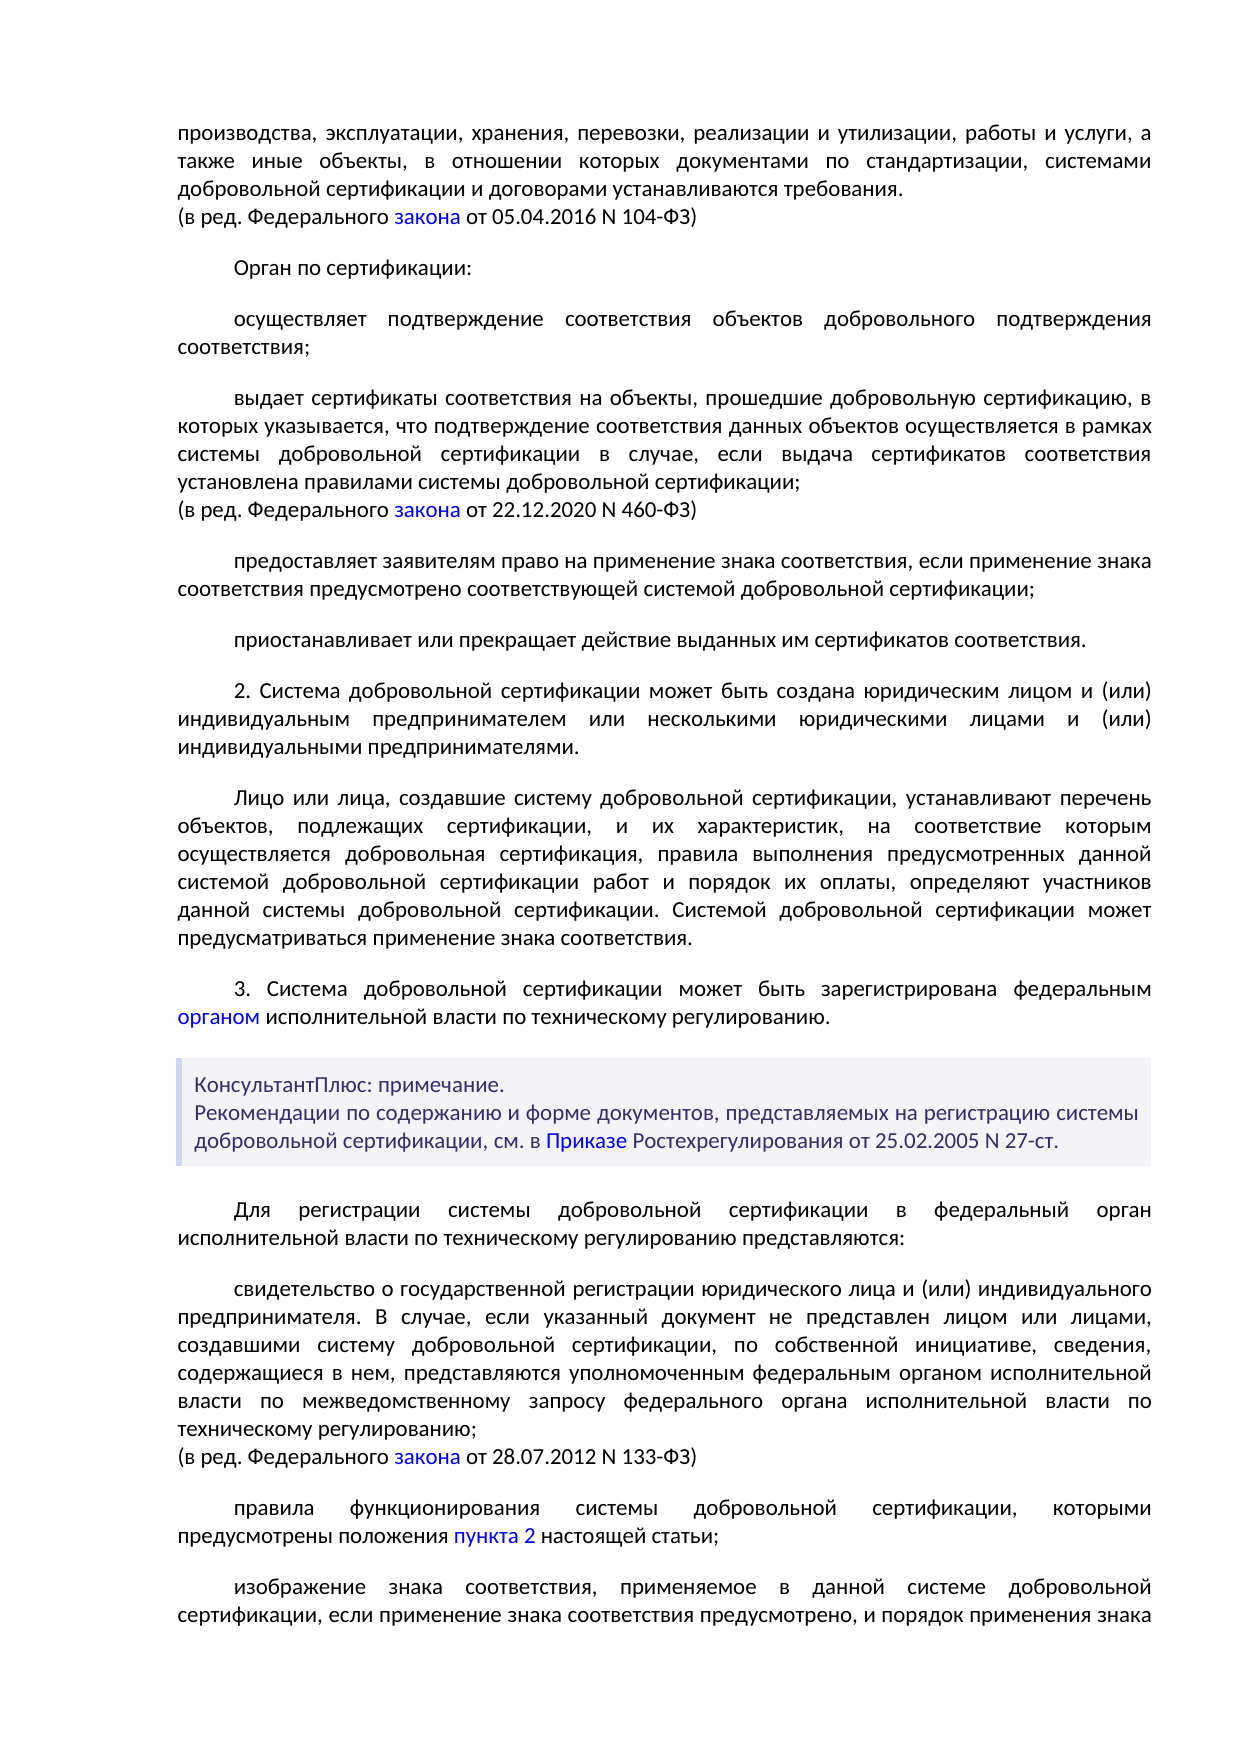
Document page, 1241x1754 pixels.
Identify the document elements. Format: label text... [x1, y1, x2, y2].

text (в ред. Федерального закона от 05.04.2016 N 104-ФЗ) [177, 202, 1152, 230]
text приостанавливает или прекращает действие выданных им сертификатов соответствия. [177, 625, 1152, 653]
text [177, 1572, 1152, 1628]
text Орган по сертификации: [177, 253, 1152, 281]
text Лицо или лица, создавшие систему добровольной сертификации, устанавливают перечень объектов, подлежащих сертификации, и их характеристик, на соответствие которым осуществляется добровольная сертификация, правила выполнения предусмотренных данной системой добровольной сертификации работ и порядок их оплаты, определяют участников данной системы добровольной сертификации. Системой добровольной сертификации может предусматриваться применение знака соответствия. [177, 783, 1152, 951]
text (в ред. Федерального закона от 22.12.2020 N 460-ФЗ) [177, 495, 1152, 523]
table_header [182, 1058, 194, 1166]
text выдает сертификаты соответствия на объекты, прошедшие добровольную сертификацию, в которых указывается, что подтверждение соответствия данных объектов осуществляется в рамках системы добровольной сертификации в случае, если выдача сертификатов соответствия установлена правилами системы добровольной сертификации; [177, 383, 1152, 495]
table_header КонсультантПлюс: примечание. Рекомендации по содержанию и форме документов, представляемых на регистрацию системы добровольной сертификации, см. в Приказе Ростехрегулирования от 25.02.2005 N 27-ст. [194, 1058, 1139, 1166]
text свидетельство о государственной регистрации юридического лица и (или) индивидуального предпринимателя. В случае, если указанный документ не представлен лицом или лицами, создавшими систему добровольной сертификации, по собственной инициативе, сведения, содержащиеся в нем, представляются уполномоченным федеральным органом исполнительной власти по межведомственному запросу федерального органа исполнительной власти по техническому регулированию; [177, 1274, 1152, 1442]
text (в ред. Федерального закона от 28.07.2012 N 133-ФЗ) [177, 1442, 1152, 1470]
text правила функционирования системы добровольной сертификации, которыми предусмотрены положения пункта 2 настоящей статьи; [177, 1493, 1152, 1549]
table_header [176, 1058, 182, 1166]
text 2. Система добровольной сертификации может быть создана юридическим лицом и (или) индивидуальным предпринимателем или несколькими юридическими лицами и (или) индивидуальными предпринимателями. [177, 676, 1152, 760]
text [177, 118, 1152, 202]
text 3. Система добровольной сертификации может быть зарегистрирована федеральным органом исполнительной власти по техническому регулированию. [177, 974, 1152, 1030]
text Для регистрации системы добровольной сертификации в федеральный орган исполнительной власти по техническому регулированию представляются: [177, 1195, 1152, 1251]
text осуществляет подтверждение соответствия объектов добровольного подтверждения соответствия; [177, 304, 1152, 360]
text предоставляет заявителям право на применение знака соответствия, если применение знака соответствия предусмотрено соответствующей системой добровольной сертификации; [177, 546, 1152, 602]
table_header [1139, 1058, 1151, 1166]
